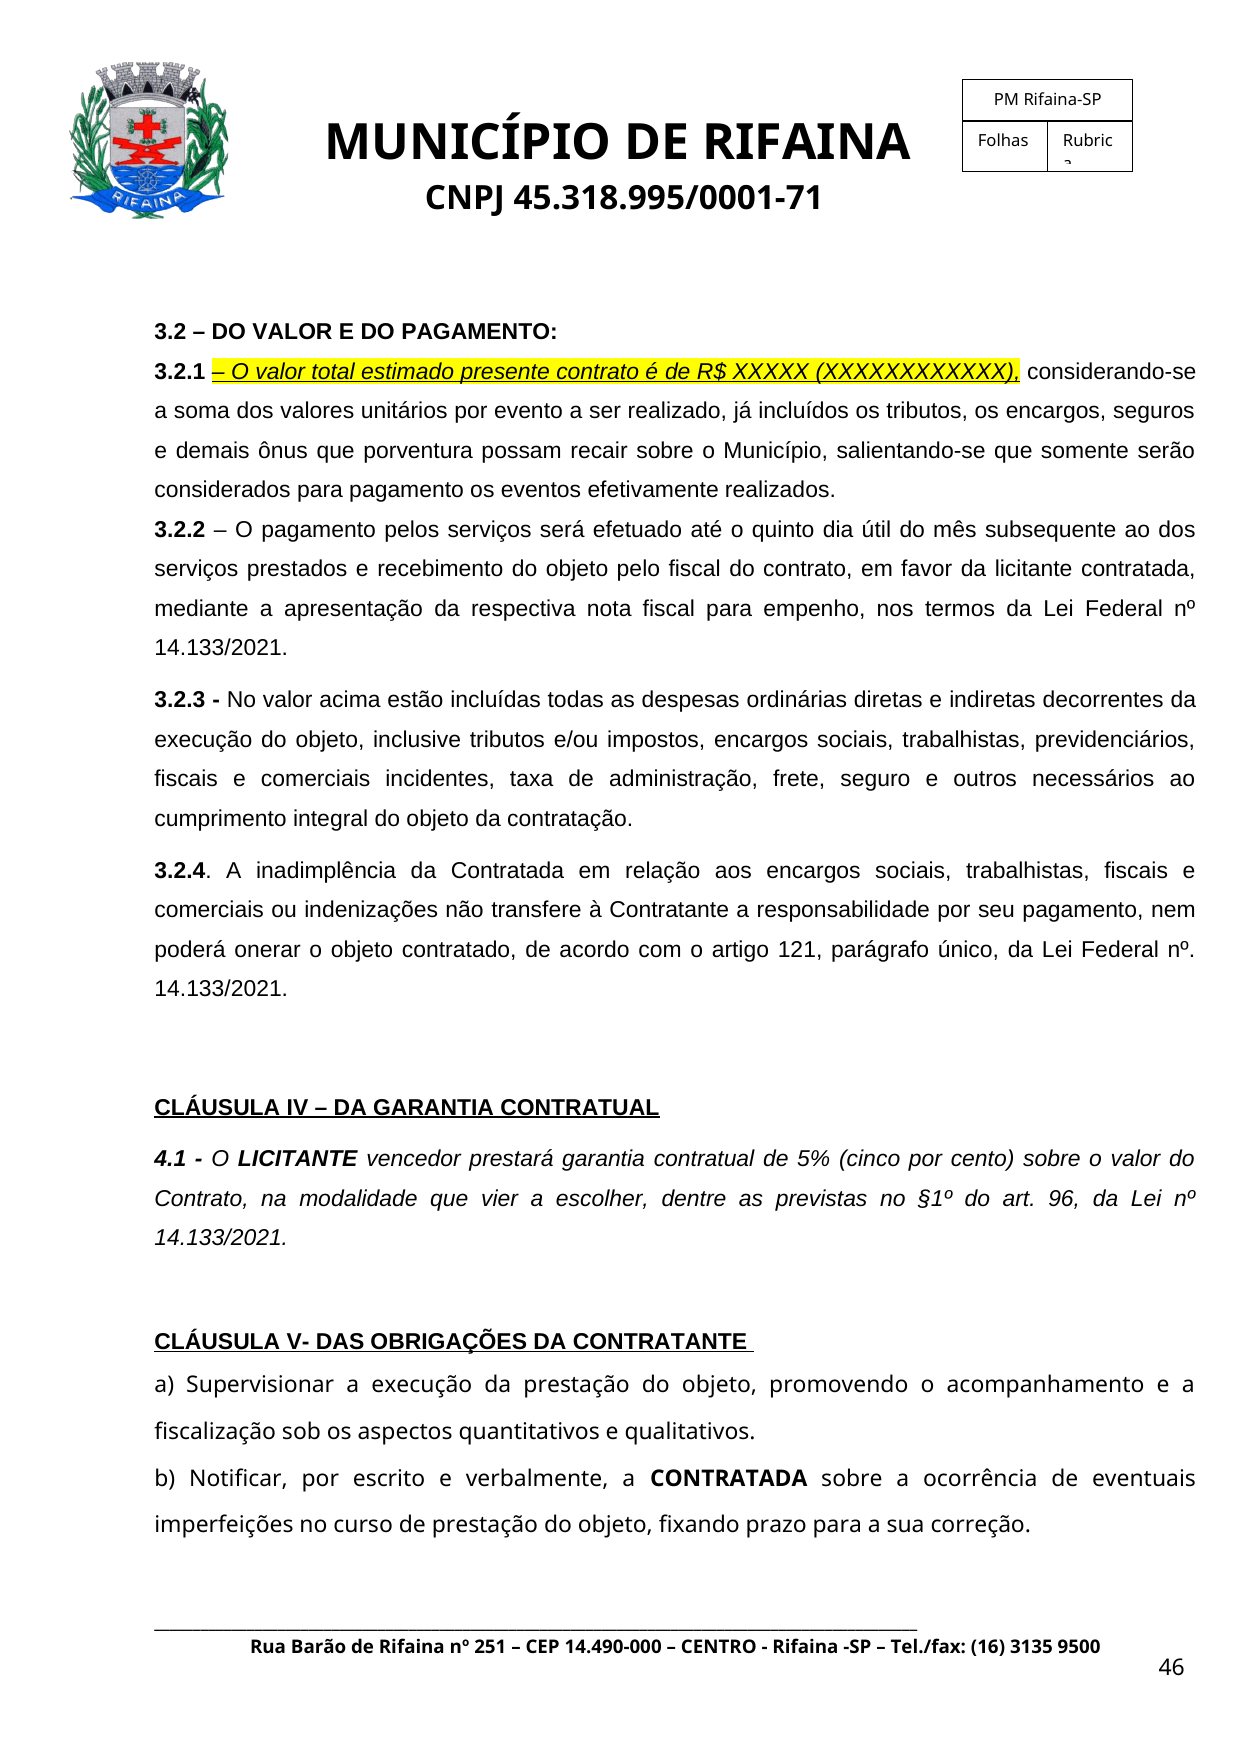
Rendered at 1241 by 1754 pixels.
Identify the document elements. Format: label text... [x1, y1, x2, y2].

picture [68, 59, 229, 219]
text a) Supervisionar a execução da prestação do objeto, promovendo o acompanhamento e a fiscalização sob os aspectos quantitativos e qualitativos. [154, 1368, 1196, 1446]
text 3.2 – DO VALOR E DO PAGAMENTO: [154, 318, 1196, 345]
text 3.2.4. A inadimplência da Contratada em relação aos encargos sociais, trabalhistas, fiscais e comerciais ou indenizações não transfere à Contratante a responsabilidade por seu pagamento, nem poderá onerar o objeto contratado, de acordo com o artigo 121, parágrafo único, da Lei Federal nº. 14.133/2021. [154, 857, 1196, 1001]
text 4.1 - O LICITANTE vencedor prestará garantia contratual de 5% (cinco por cento) sobre o valor do Contrato, na modalidade que vier a escolher, dentre as previstas no §1º do art. 96, da Lei nº 14.133/2021. [154, 1145, 1196, 1251]
text 3.2.1 – O valor total estimado presente contrato é de R$ XXXXX (XXXXXXXXXXXX), considerando-se a soma dos valores unitários por evento a ser realizado, já incluídos os tributos, os encargos, seguros e demais ônus que porventura possam recair sobre o Município, salientando-se que somente serão considerados para pagamento os eventos efetivamente realizados. [154, 358, 1196, 503]
text CLÁUSULA IV – DA GARANTIA CONTRATUAL [154, 1093, 1196, 1120]
text 3.2.2 – O pagamento pelos serviços será efetuado até o quinto dia útil do mês subsequente ao dos serviços prestados e recebimento do objeto pelo fiscal do contrato, em favor da licitante contratada, mediante a apresentação da respectiva nota fiscal para empenho, nos termos da Lei Federal nº 14.133/2021. [154, 516, 1196, 661]
text b) Notificar, por escrito e verbalmente, a CONTRATADA sobre a ocorrência de eventuais imperfeições no curso de prestação do objeto, fixando prazo para a sua correção. [154, 1462, 1196, 1540]
text CLÁUSULA V- DAS OBRIGAÇÕES DA CONTRATANTE [154, 1328, 1196, 1355]
text 3.2.3 - No valor acima estão incluídas todas as despesas ordinárias diretas e indiretas decorrentes da execução do objeto, inclusive tributos e/ou impostos, encargos sociais, trabalhistas, previdenciários, fiscais e comerciais incidentes, taxa de administração, frete, seguro e outros necessários ao cumprimento integral do objeto da contratação. [154, 686, 1196, 831]
